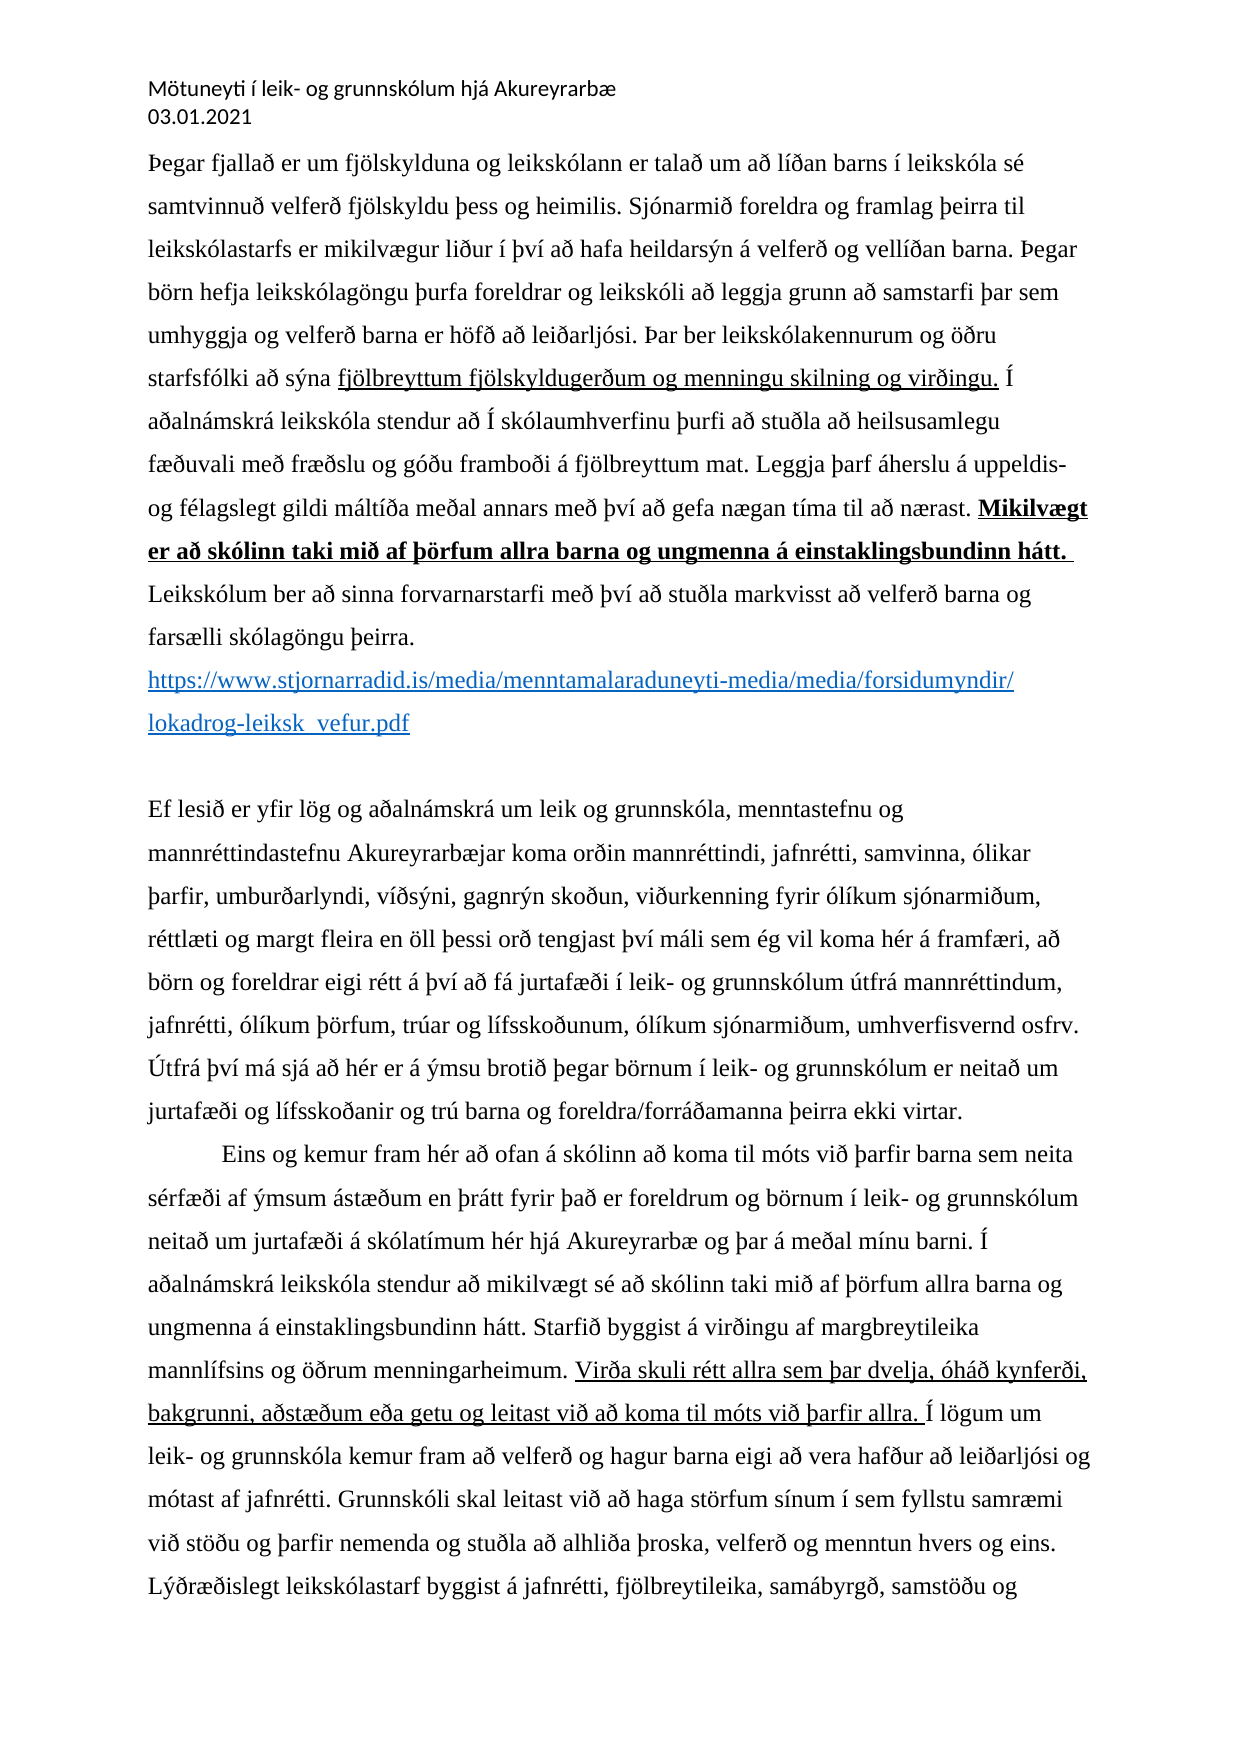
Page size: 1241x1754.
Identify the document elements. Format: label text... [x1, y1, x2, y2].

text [148, 1139, 1093, 1599]
text Leikskólum ber að sinna forvarnarstarfi með því að stuðla markvisst að velferð barna og farsælli skólagöngu þeirra. https://www.stjornarradid.is/media/menntamalaraduneyti-media/media/forsidumyndir/lokadrog-leiksk_vefur.pdf [148, 579, 1093, 737]
text Þegar fjallað er um fjölskylduna og leikskólann er talað um að líðan barns í leikskóla sé samtvinnuð velferð fjölskyldu þess og heimilis. Sjónarmið foreldra og framlag þeirra til leikskólastarfs er mikilvægur liður í því að hafa heildarsýn á velferð og vellíðan barna. Þegar börn hefja leikskólagöngu þurfa foreldrar og leikskóli að leggja grunn að samstarfi þar sem umhyggja og velferð barna er höfð að leiðarljósi. Þar ber leikskólakennurum og öðru starfsfólki að sýna fjölbreyttum fjölskyldugerðum og menningu skilning og virðingu. Í aðalnámskrá leikskóla stendur að Í skólaumhverfinu þurfi að stuðla að heilsusamlegu fæðuvali með fræðslu og góðu framboði á fjölbreyttum mat. Leggja þarf áherslu á uppeldis- og félagslegt gildi máltíða meðal annars með því að gefa nægan tíma til að nærast. Mikilvægt er að skólinn taki mið af þörfum allra barna og ungmenna á einstaklingsbundinn hátt. [148, 148, 1093, 564]
text Ef lesið er yfir lög og aðalnámskrá um leik og grunnskóla, menntastefnu og mannréttindastefnu Akureyrarbæjar koma orðin mannréttindi, jafnrétti, samvinna, ólikar þarfir, umburðarlyndi, víðsýni, gagnrýn skoðun, viðurkenning fyrir ólíkum sjónarmiðum, réttlæti og margt fleira en öll þessi orð tengjast því máli sem ég vil koma hér á framfæri, að börn og foreldrar eigi rétt á því að fá jurtafæði í leik- og grunnskólum útfrá mannréttindum, jafnrétti, ólíkum þörfum, trúar og lífsskoðunum, ólíkum sjónarmiðum, umhverfisvernd osfrv. Útfrá því má sjá að hér er á ýmsu brotið þegar börnum í leik- og grunnskólum er neitað um jurtafæði og lífsskoðanir og trú barna og foreldra/forráðamanna þeirra ekki virtar. [148, 794, 1093, 1125]
